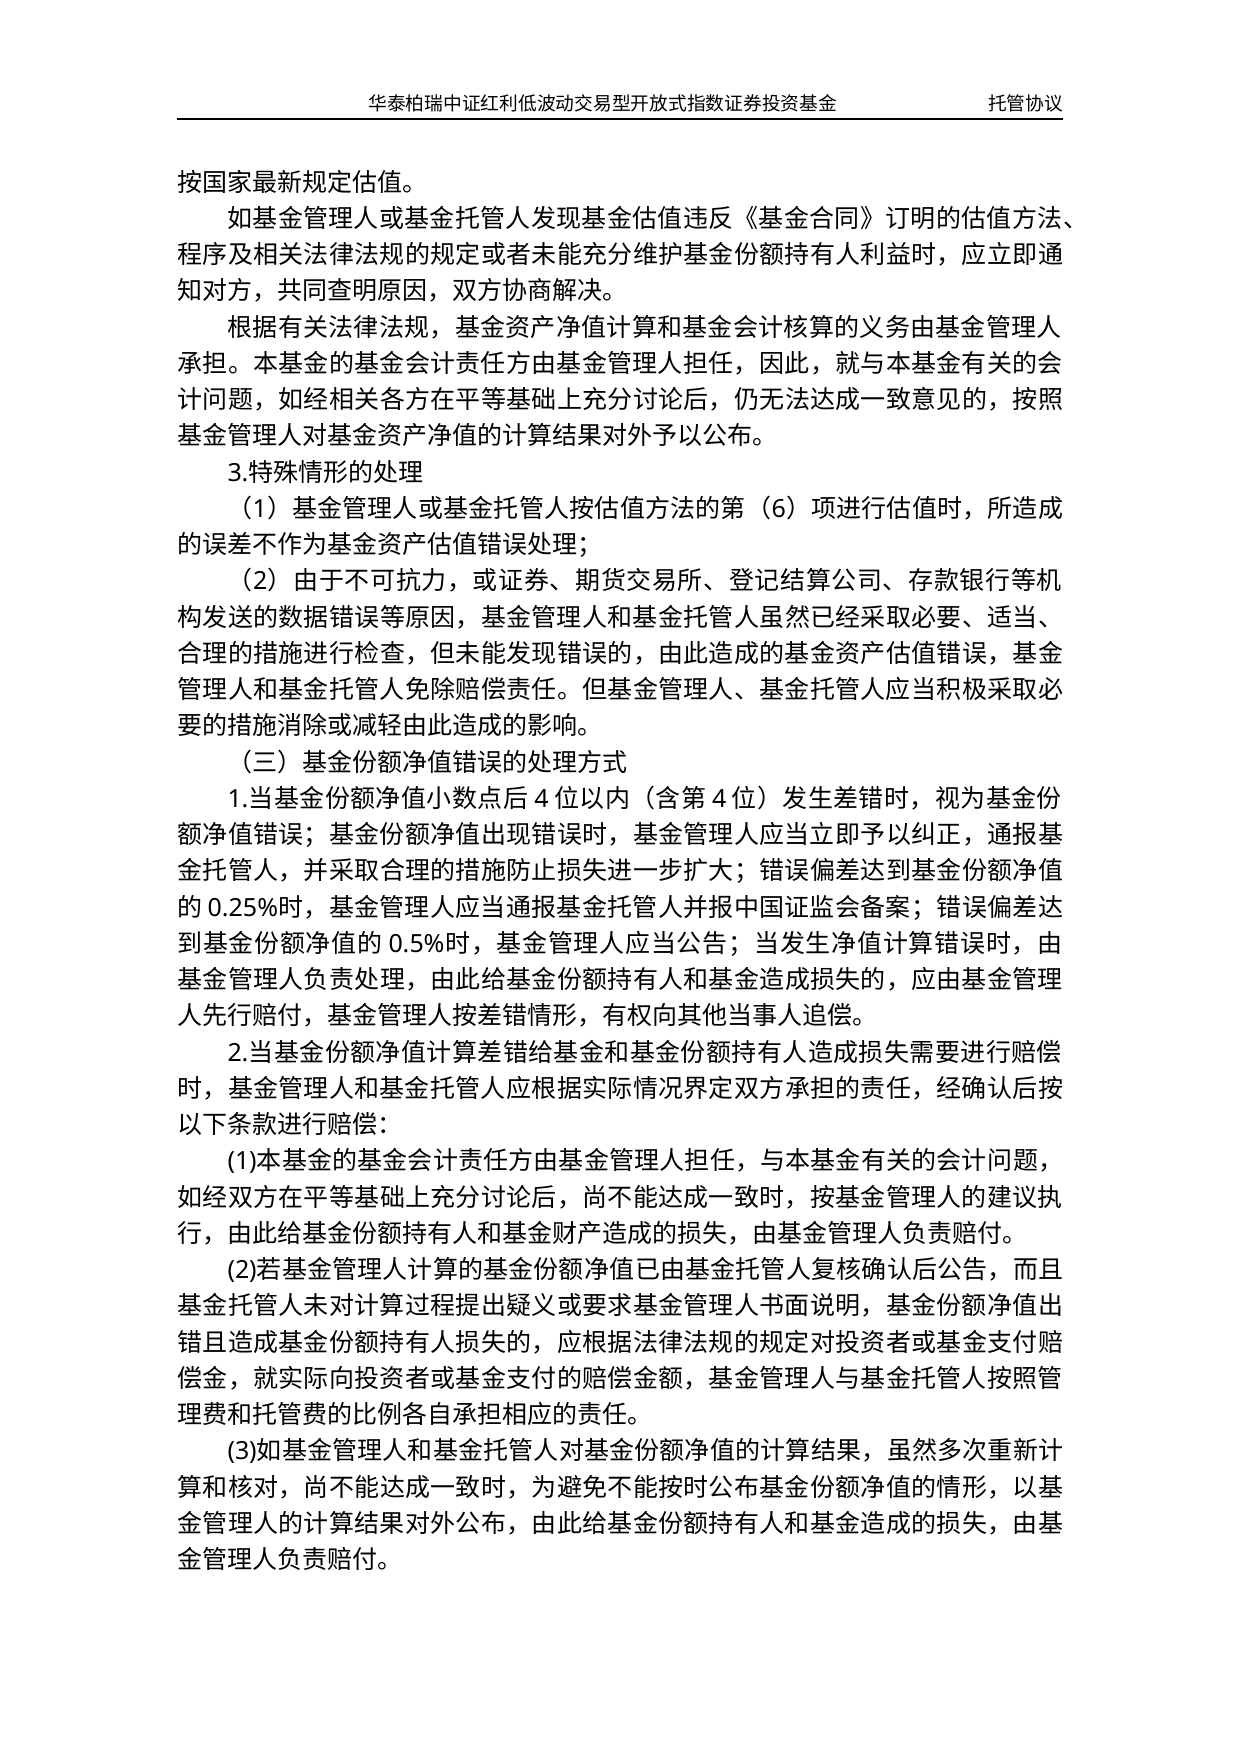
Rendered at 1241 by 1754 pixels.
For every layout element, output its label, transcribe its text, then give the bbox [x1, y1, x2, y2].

text (1)本基金的基金会计责任方由基金管理人担任，与本基金有关的会计问题，如经双方在平等基础上充分讨论后，尚不能达成一致时，按基金管理人的建议执行，由此给基金份额持有人和基金财产造成的损失，由基金管理人负责赔付。 [177, 1141, 1063, 1249]
text 如基金管理人或基金托管人发现基金估值违反《基金合同》订明的估值方法、程序及相关法律法规的规定或者未能充分维护基金份额持有人利益时，应立即通知对方，共同查明原因，双方协商解决。 [177, 198, 1063, 307]
text 3.特殊情形的处理 [177, 452, 1063, 488]
text 2.当基金份额净值计算差错给基金和基金份额持有人造成损失需要进行赔偿时，基金管理人和基金托管人应根据实际情况界定双方承担的责任，经确认后按以下条款进行赔偿： [177, 1032, 1063, 1141]
text (2)若基金管理人计算的基金份额净值已由基金托管人复核确认后公告，而且基金托管人未对计算过程提出疑义或要求基金管理人书面说明，基金份额净值出错且造成基金份额持有人损失的，应根据法律法规的规定对投资者或基金支付赔偿金，就实际向投资者或基金支付的赔偿金额，基金管理人与基金托管人按照管理费和托管费的比例各自承担相应的责任。 [177, 1249, 1063, 1431]
text 1.当基金份额净值小数点后4位以内（含第4位）发生差错时，视为基金份额净值错误；基金份额净值出现错误时，基金管理人应当立即予以纠正，通报基金托管人，并采取合理的措施防止损失进一步扩大；错误偏差达到基金份额净值的0.25%时，基金管理人应当通报基金托管人并报中国证监会备案；错误偏差达到基金份额净值的0.5%时，基金管理人应当公告；当发生净值计算错误时，由基金管理人负责处理，由此给基金份额持有人和基金造成损失的，应由基金管理人先行赔付，基金管理人按差错情形，有权向其他当事人追偿。 [177, 778, 1063, 1032]
text (3)如基金管理人和基金托管人对基金份额净值的计算结果，虽然多次重新计算和核对，尚不能达成一致时，为避免不能按时公布基金份额净值的情形，以基金管理人的计算结果对外公布，由此给基金份额持有人和基金造成的损失，由基金管理人负责赔付。 [177, 1431, 1063, 1576]
text （三）基金份额净值错误的处理方式 [177, 742, 1063, 778]
text （2）由于不可抗力，或证券、期货交易所、登记结算公司、存款银行等机构发送的数据错误等原因，基金管理人和基金托管人虽然已经采取必要、适当、合理的措施进行检查，但未能发现错误的，由此造成的基金资产估值错误，基金管理人和基金托管人免除赔偿责任。但基金管理人、基金托管人应当积极采取必要的措施消除或减轻由此造成的影响。 [177, 561, 1063, 742]
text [177, 162, 1063, 198]
text 根据有关法律法规，基金资产净值计算和基金会计核算的义务由基金管理人承担。本基金的基金会计责任方由基金管理人担任，因此，就与本基金有关的会计问题，如经相关各方在平等基础上充分讨论后，仍无法达成一致意见的，按照基金管理人对基金资产净值的计算结果对外予以公布。 [177, 307, 1063, 452]
text （1）基金管理人或基金托管人按估值方法的第（6）项进行估值时，所造成的误差不作为基金资产估值错误处理； [177, 488, 1063, 561]
